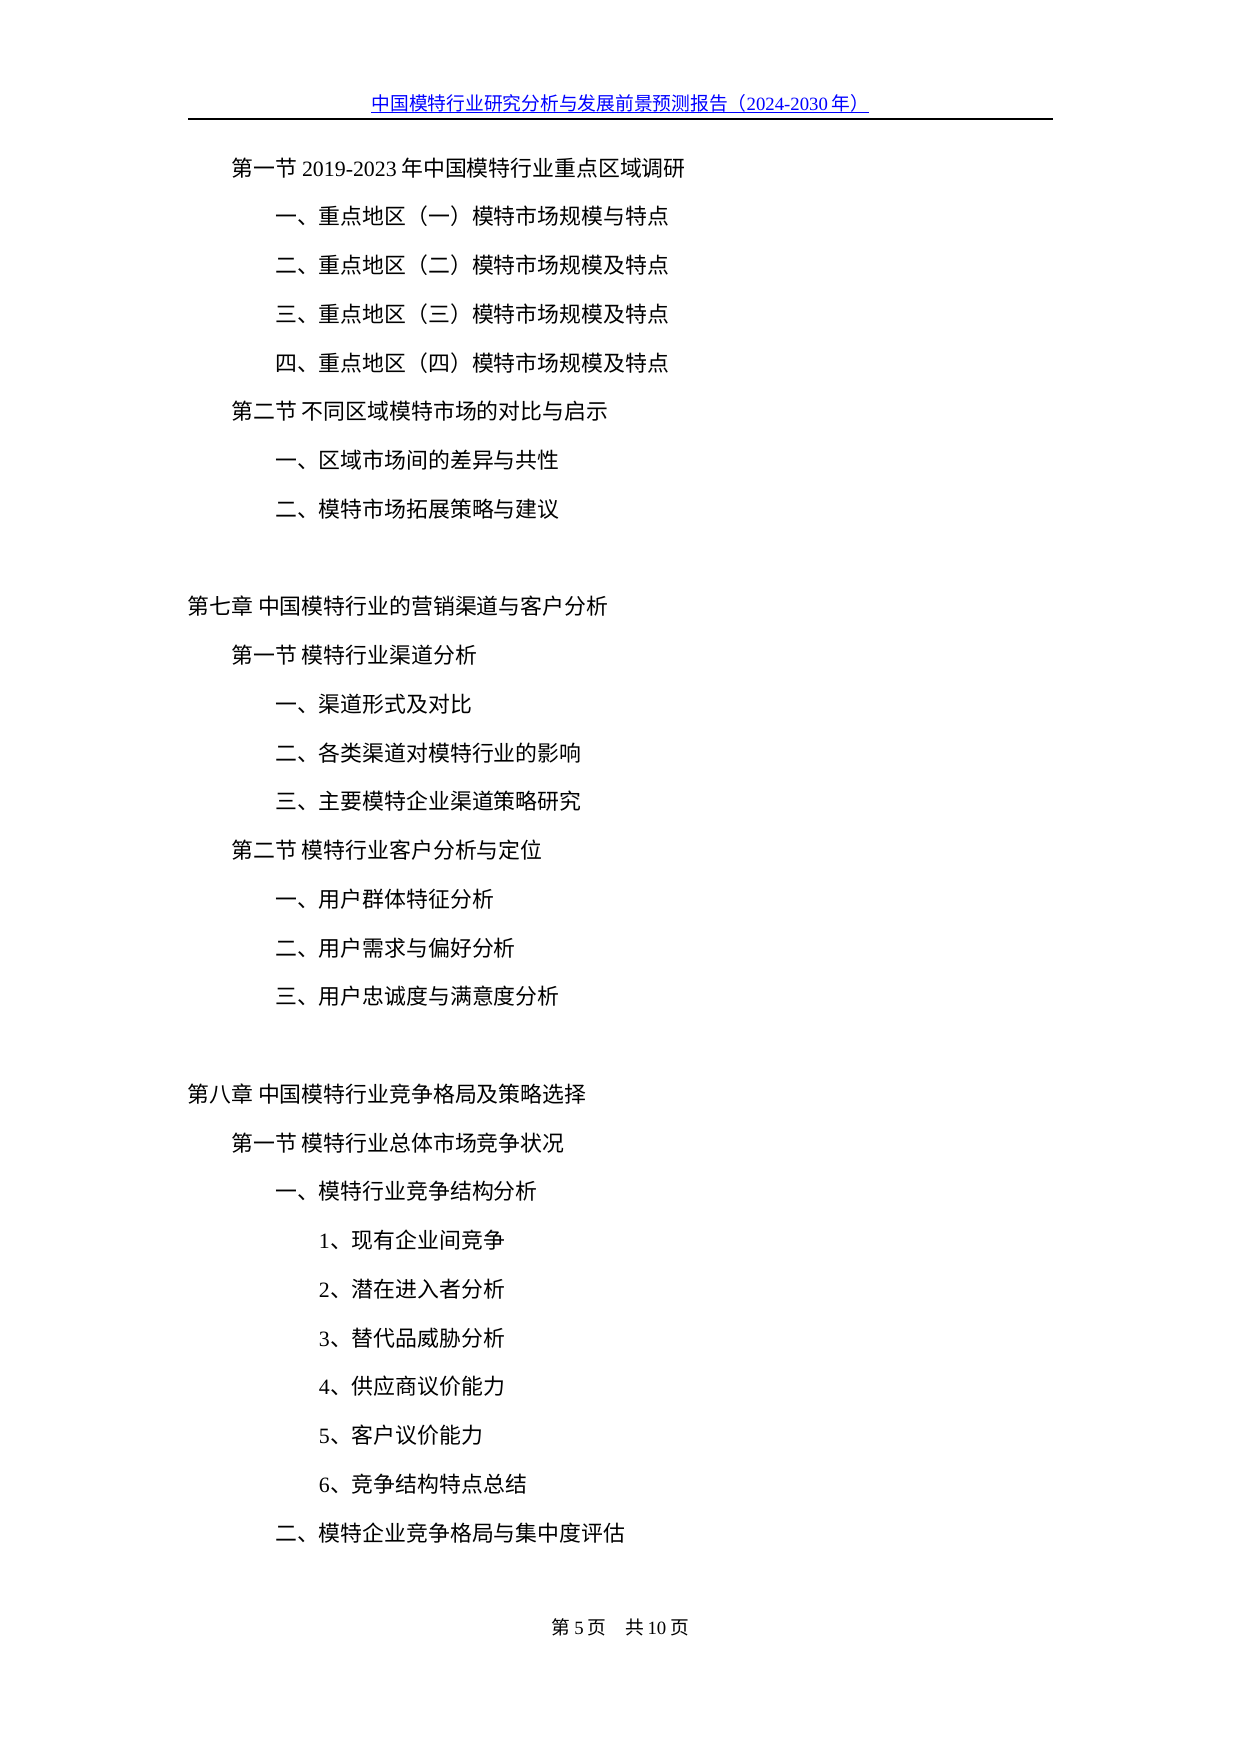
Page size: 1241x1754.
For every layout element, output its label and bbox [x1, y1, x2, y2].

text [187, 150, 1053, 1548]
